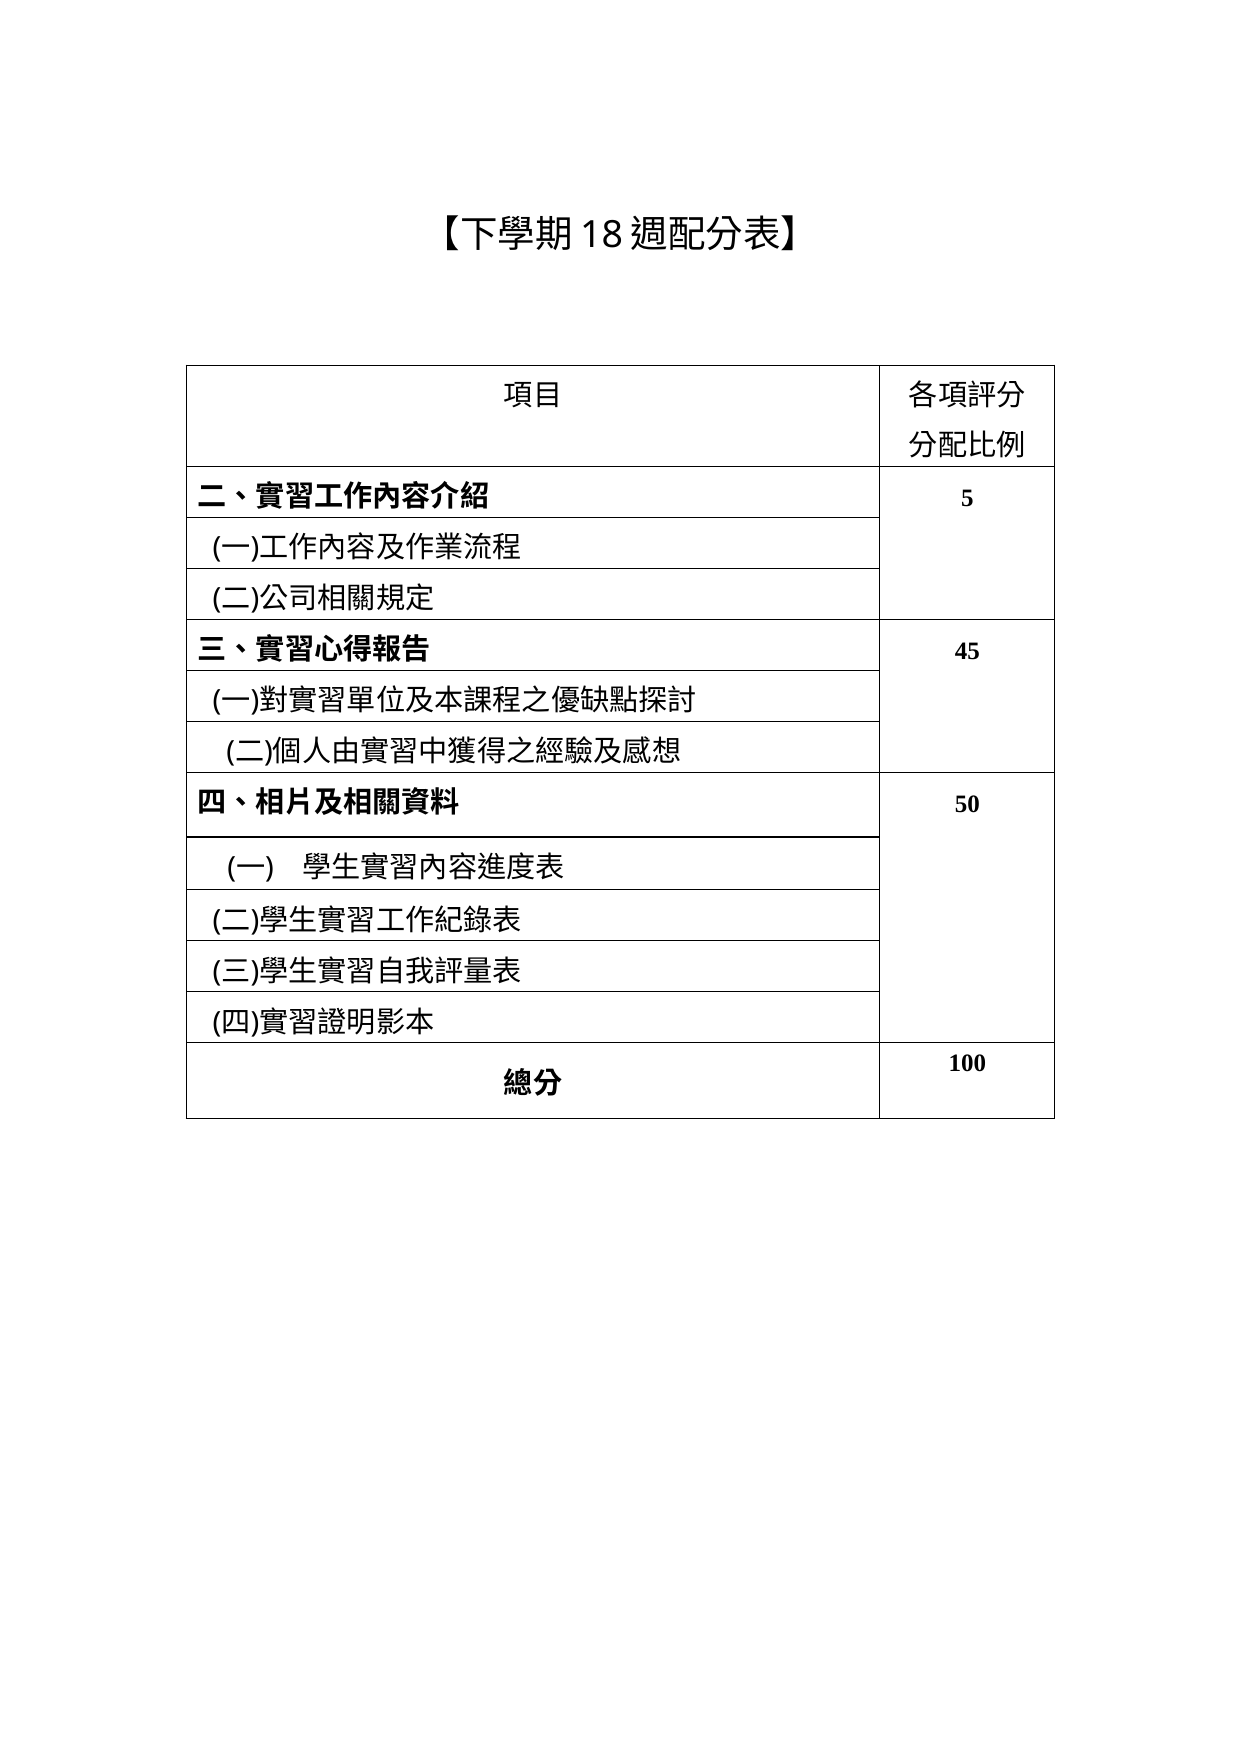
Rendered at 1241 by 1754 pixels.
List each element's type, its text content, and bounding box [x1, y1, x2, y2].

table_cell (一)對實習單位及本課程之優缺點探討 [187, 671, 879, 721]
table_cell (二)公司相關規定 [187, 569, 879, 619]
table_header 各項評分 分配比例 [880, 366, 1054, 466]
table_cell 學生實習內容進度表 [187, 838, 879, 889]
table_cell 三、實習心得報告 [187, 620, 879, 670]
table_cell (四)實習證明影本 [187, 992, 879, 1042]
table_cell 45 [880, 620, 1054, 772]
table_cell 總分 [187, 1043, 879, 1118]
table_header 項目 [187, 366, 879, 466]
table_cell 100 [880, 1043, 1054, 1118]
text 【下學期18週配分表】 [187, 194, 1053, 269]
table_cell (一)工作內容及作業流程 [187, 518, 879, 568]
table_cell 50 [880, 773, 1054, 1042]
table_cell (二)學生實習工作紀錄表 [187, 890, 879, 940]
table_cell 二、實習工作內容介紹 [187, 467, 879, 517]
table_cell 5 [880, 467, 1054, 619]
table_cell 四、相片及相關資料 [187, 773, 879, 836]
table_cell (三)學生實習自我評量表 [187, 941, 879, 991]
table_cell (二)個人由實習中獲得之經驗及感想 [187, 722, 879, 772]
